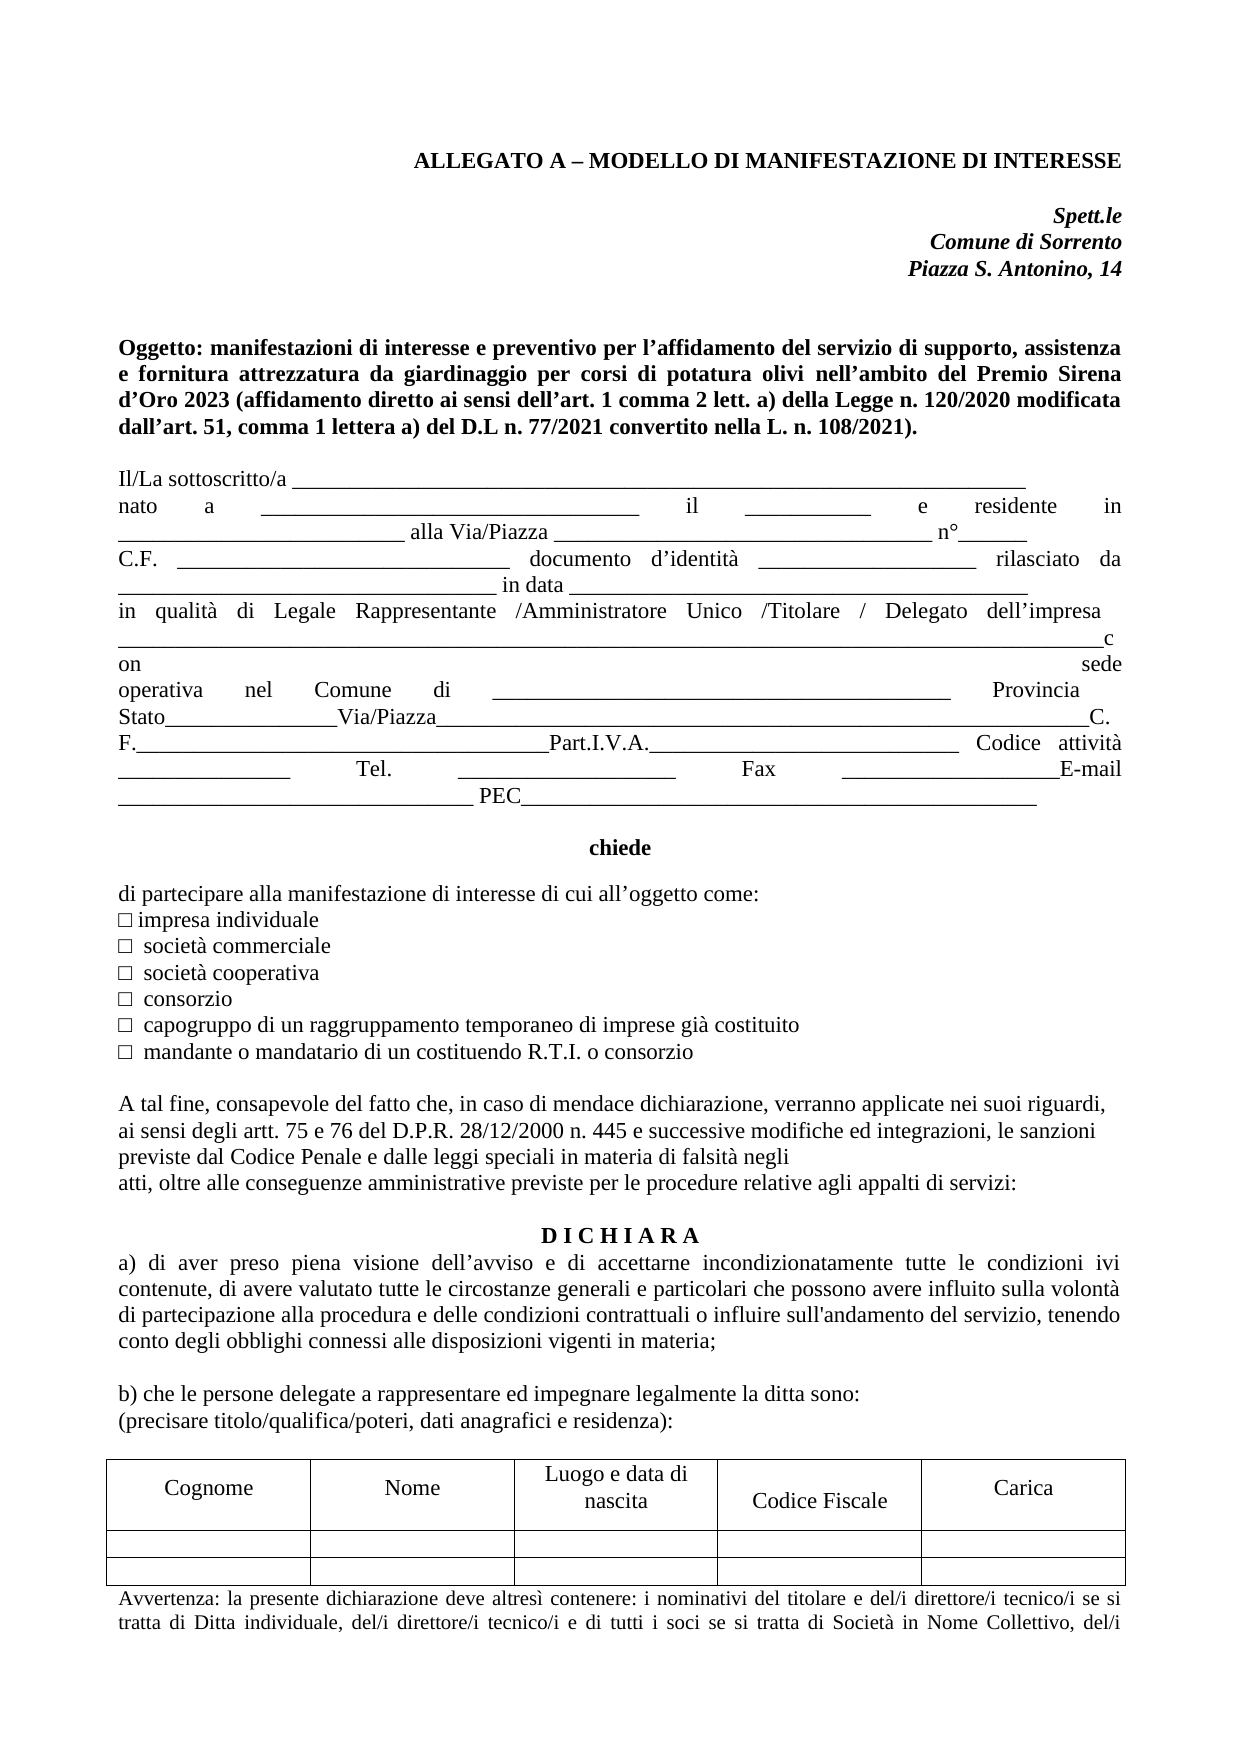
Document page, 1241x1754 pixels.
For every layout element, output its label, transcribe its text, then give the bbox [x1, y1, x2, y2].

table_cell [922, 1531, 1125, 1557]
text A tal fine, consapevole del fatto che, in caso di mendace dichiarazione, verranno applicate nei suoi riguardi, ai sensi degli artt. 75 e 76 del D.P.R. 28/12/2000 n. 445 e successive modifiche ed integrazioni, le sanzioni previste dal Codice Penale e dalle leggi speciali in materia di falsità negli atti, oltre alle conseguenze amministrative previste per le procedure relative agli appalti di servizi: [118, 1090, 1122, 1222]
text in qualità di Legale Rappresentante /Amministratore Unico /Titolare / Delegato dell’impresa ______________________________________________________________________________________con sede operativa nel Comune di ________________________________________ Provincia Stato_______________Via/Piazza_________________________________________________________C.F.____________________________________Part.I.V.A.___________________________ Codice attività _______________ Tel. ___________________ Fax ___________________E-mail _______________________________ PEC_____________________________________________ [118, 597, 1122, 808]
table_cell [107, 1558, 310, 1584]
text a) di aver preso piena visione dell’avviso e di accettarne incondizionatamente tutte le condizioni ivi contenute, di avere valutato tutte le circostanze generali e particolari che possono avere influito sulla volontà di partecipazione alla procedura e delle condizioni contrattuali o influire sull'andamento del servizio, tenendo conto degli obblighi connessi alle disposizioni vigenti in materia; [118, 1248, 1122, 1354]
text C.F. _____________________________ documento d’identità ___________________ rilasciato da _________________________________ in data ________________________________________ [118, 544, 1122, 597]
table_header Carica [922, 1460, 1125, 1530]
table_header Codice Fiscale [718, 1460, 921, 1530]
text Spett.le [118, 202, 1122, 228]
table_cell [922, 1558, 1125, 1584]
text (precisare titolo/qualifica/poteri, dati anagrafici e residenza): [118, 1407, 1122, 1433]
text D I C H I A R A [118, 1222, 1122, 1248]
table_cell [515, 1558, 717, 1584]
text Il/La sottoscritto/a ________________________________________________________________ [118, 466, 1122, 492]
text Comune di Sorrento [118, 228, 1122, 255]
text Piazza S. Antonino, 14 [118, 255, 1122, 281]
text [118, 1586, 1122, 1634]
text Oggetto: manifestazioni di interesse e preventivo per l’affidamento del servizio di supporto, assistenza e fornitura attrezzatura da giardinaggio per corsi di potatura olivi nell’ambito del Premio Sirena d’Oro 2023 (affidamento diretto ai sensi dell’art. 1 comma 2 lett. a) della Legge n. 120/2020 modificata dall’art. 51, comma 1 lettera a) del D.L n. 77/2021 convertito nella L. n. 108/2021). [118, 334, 1122, 439]
text nato a _________________________________ il ___________ e residente in _________________________ alla Via/Piazza _________________________________ n°______ [118, 492, 1122, 544]
text ALLEGATO A – MODELLO DI MANIFESTAZIONE DI INTERESSE [118, 148, 1122, 174]
table_header Cognome [107, 1460, 310, 1530]
table_cell [718, 1558, 921, 1584]
table_cell [311, 1558, 514, 1584]
table_header Nome [311, 1460, 514, 1530]
text b) che le persone delegate a rappresentare ed impegnare legalmente la ditta sono: [118, 1380, 1122, 1407]
table_cell [515, 1531, 717, 1557]
text di partecipare alla manifestazione di interesse di cui all’oggetto come: □ impresa individuale □ società commerciale □ società cooperativa □ consorzio □ capogruppo di un raggruppamento temporaneo di imprese già costituito □ mandante o mandatario di un costituendo R.T.I. o consorzio [118, 879, 1122, 1064]
table_header Luogo e data di nascita [515, 1460, 717, 1530]
table_cell [718, 1531, 921, 1557]
table_cell [107, 1531, 310, 1557]
table_cell [311, 1531, 514, 1557]
text chiede [118, 834, 1122, 861]
